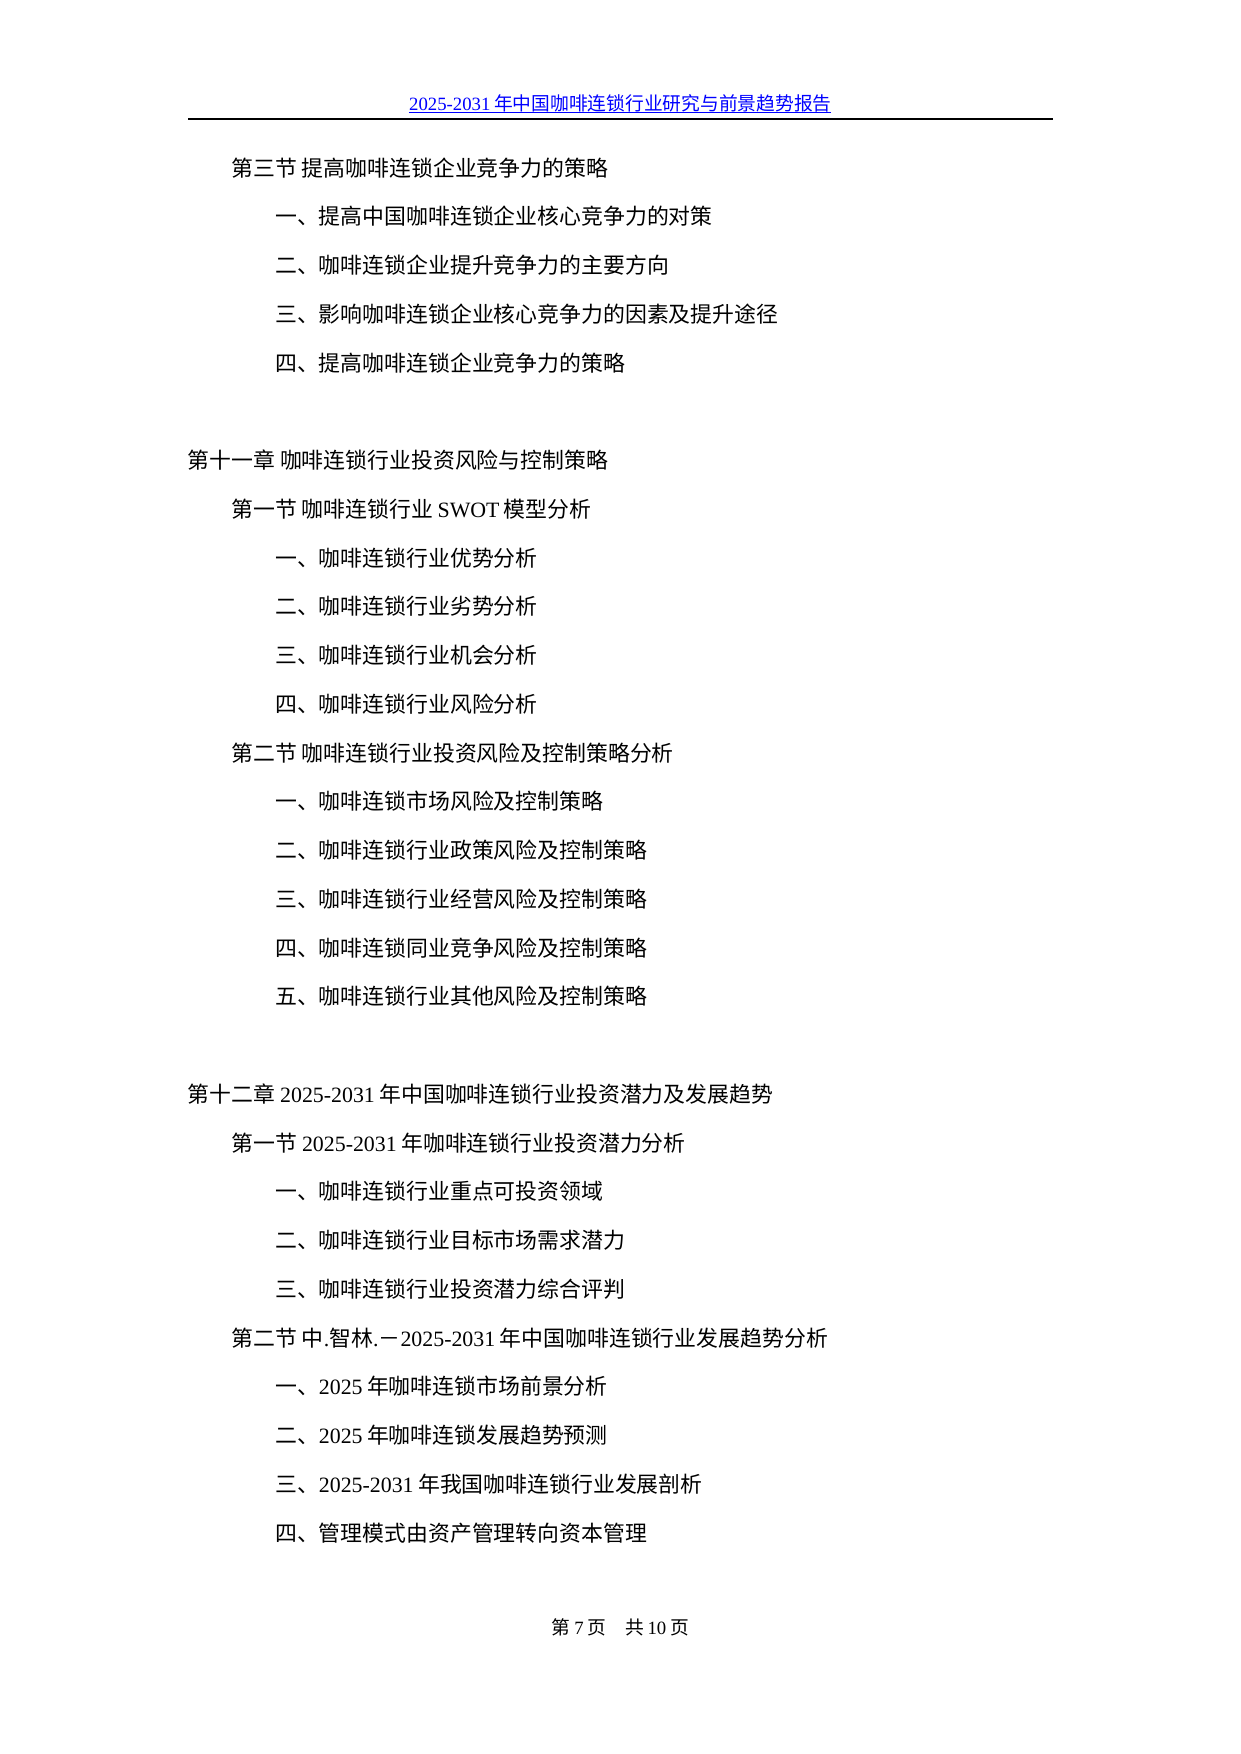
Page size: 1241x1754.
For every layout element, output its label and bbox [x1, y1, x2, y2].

text [187, 150, 1053, 1548]
